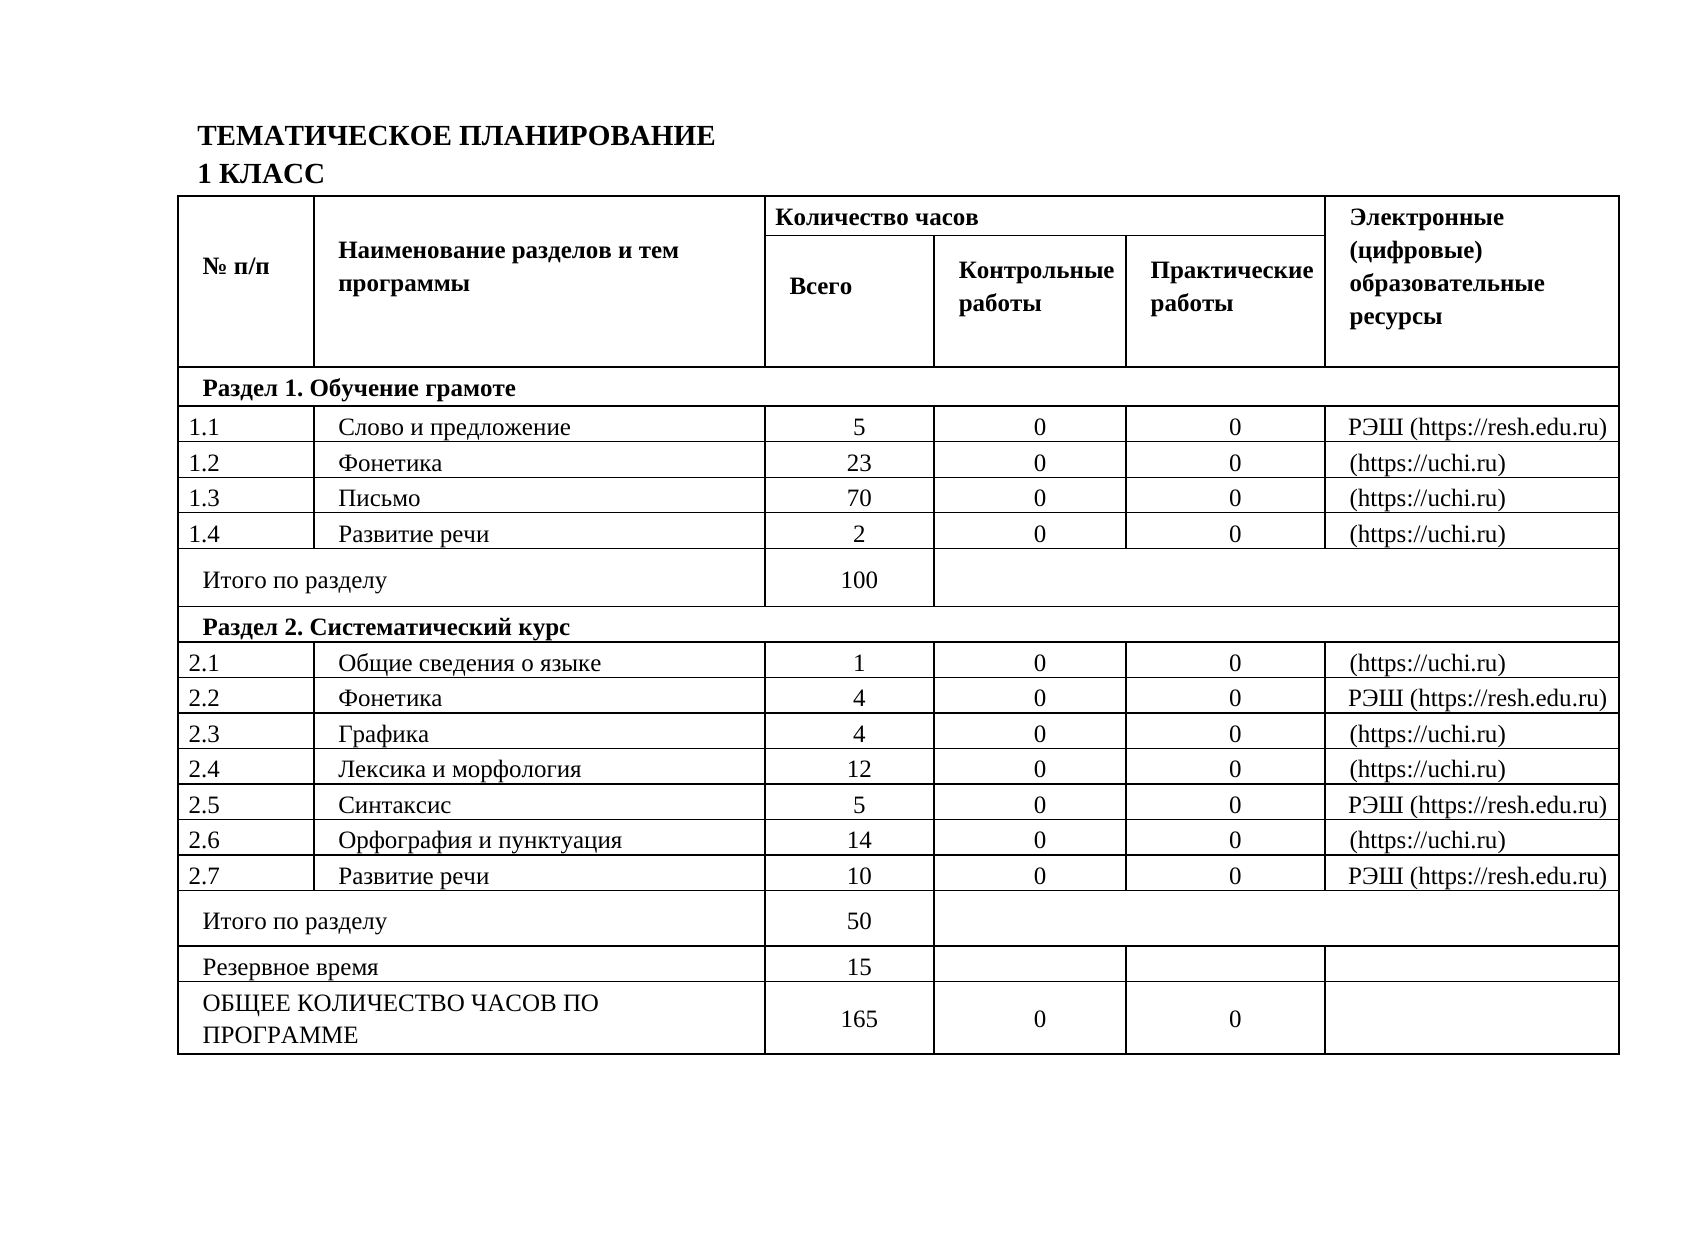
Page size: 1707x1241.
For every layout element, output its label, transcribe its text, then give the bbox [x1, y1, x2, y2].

table_cell (https://uchi.ru) [1326, 442, 1618, 476]
table_cell 0 [1127, 478, 1324, 512]
table_cell Письмо [315, 478, 764, 512]
table_cell 1.2 [179, 442, 313, 476]
table_cell 0 [935, 678, 1125, 712]
table_cell Итого по разделу [179, 549, 764, 606]
table_cell [935, 891, 1618, 945]
table_cell 0 [935, 513, 1125, 547]
table_cell [935, 947, 1125, 981]
table_cell 0 [935, 982, 1125, 1053]
table_cell 0 [1127, 442, 1324, 476]
table_cell Фонетика [315, 442, 764, 476]
table_cell [1326, 947, 1618, 981]
table_cell 0 [1127, 820, 1324, 854]
table_cell 0 [935, 478, 1125, 512]
table_cell ОБЩЕЕ КОЛИЧЕСТВО ЧАСОВ ПО ПРОГРАММЕ [179, 982, 764, 1053]
table_cell 2.5 [179, 785, 313, 819]
table_cell Раздел 2. Систематический курс [179, 607, 1618, 641]
table_cell 0 [1127, 407, 1324, 441]
table_cell Орфография и пунктуация [315, 820, 764, 854]
table_cell Резервное время [179, 947, 764, 981]
table_cell 5 [766, 407, 933, 441]
table_cell (https://uchi.ru) [1326, 714, 1618, 748]
table_cell Лексика и морфология [315, 749, 764, 783]
table_cell Слово и предложение [315, 407, 764, 441]
table_header № п/п [179, 197, 313, 366]
table_header Количество часов [766, 197, 1324, 234]
table_cell 100 [766, 549, 933, 606]
table_cell 2.1 [179, 643, 313, 677]
table_cell РЭШ (https://resh.edu.ru) [1326, 678, 1618, 712]
table_cell 0 [1127, 678, 1324, 712]
table_header Наименование разделов и тем программы [315, 197, 764, 366]
table_cell 1.3 [179, 478, 313, 512]
table_cell 5 [766, 785, 933, 819]
table_cell [935, 549, 1618, 606]
table_cell 0 [1127, 513, 1324, 547]
table_cell 2.3 [179, 714, 313, 748]
table_cell Фонетика [315, 678, 764, 712]
table_cell 2 [766, 513, 933, 547]
table_cell 0 [1127, 856, 1324, 890]
table_cell [1326, 982, 1618, 1053]
table_cell 0 [935, 856, 1125, 890]
table_cell Синтаксис [315, 785, 764, 819]
table_cell 4 [766, 714, 933, 748]
table_cell 15 [766, 947, 933, 981]
table_cell 165 [766, 982, 933, 1053]
table_cell Развитие речи [315, 856, 764, 890]
table_cell 1.4 [179, 513, 313, 547]
table_cell 0 [935, 820, 1125, 854]
table_cell 1 [766, 643, 933, 677]
table_cell (https://uchi.ru) [1326, 643, 1618, 677]
table_cell Развитие речи [315, 513, 764, 547]
table_cell Контрольные работы [935, 236, 1125, 366]
table_cell РЭШ (https://resh.edu.ru) [1326, 407, 1618, 441]
table_cell Итого по разделу [179, 891, 764, 945]
table_cell 0 [935, 749, 1125, 783]
table_cell РЭШ (https://resh.edu.ru) [1326, 856, 1618, 890]
table_cell 0 [1127, 982, 1324, 1053]
table_cell Графика [315, 714, 764, 748]
table_cell 2.4 [179, 749, 313, 783]
table_cell [1127, 947, 1324, 981]
table_cell (https://uchi.ru) [1326, 820, 1618, 854]
table_cell Общие сведения о языке [315, 643, 764, 677]
table_cell 14 [766, 820, 933, 854]
table_header Электронные (цифровые) образовательные ресурсы [1326, 197, 1618, 366]
table_cell Раздел 1. Обучение грамоте [179, 368, 1618, 405]
table_cell 1.1 [179, 407, 313, 441]
table_cell 70 [766, 478, 933, 512]
table_cell (https://uchi.ru) [1326, 513, 1618, 547]
table_cell 0 [935, 442, 1125, 476]
table_cell РЭШ (https://resh.edu.ru) [1326, 785, 1618, 819]
table_cell Практические работы [1127, 236, 1324, 366]
table_cell 23 [766, 442, 933, 476]
table_cell 10 [766, 856, 933, 890]
table_cell 0 [935, 643, 1125, 677]
table_cell 0 [935, 714, 1125, 748]
table_cell 0 [1127, 714, 1324, 748]
table_cell 12 [766, 749, 933, 783]
table_cell 2.7 [179, 856, 313, 890]
table_cell 4 [766, 678, 933, 712]
table_cell 0 [935, 785, 1125, 819]
table_cell 0 [1127, 643, 1324, 677]
table_cell (https://uchi.ru) [1326, 478, 1618, 512]
table_cell Всего [766, 236, 933, 366]
table_cell (https://uchi.ru) [1326, 749, 1618, 783]
table_cell 50 [766, 891, 933, 945]
table_cell 0 [1127, 749, 1324, 783]
text ТЕМАТИЧЕСКОЕ ПЛАНИРОВАНИЕ [190, 118, 1618, 152]
table_cell 0 [935, 407, 1125, 441]
table_cell 2.6 [179, 820, 313, 854]
table_cell 2.2 [179, 678, 313, 712]
text 1 КЛАСС [190, 157, 1618, 190]
table_cell 0 [1127, 785, 1324, 819]
